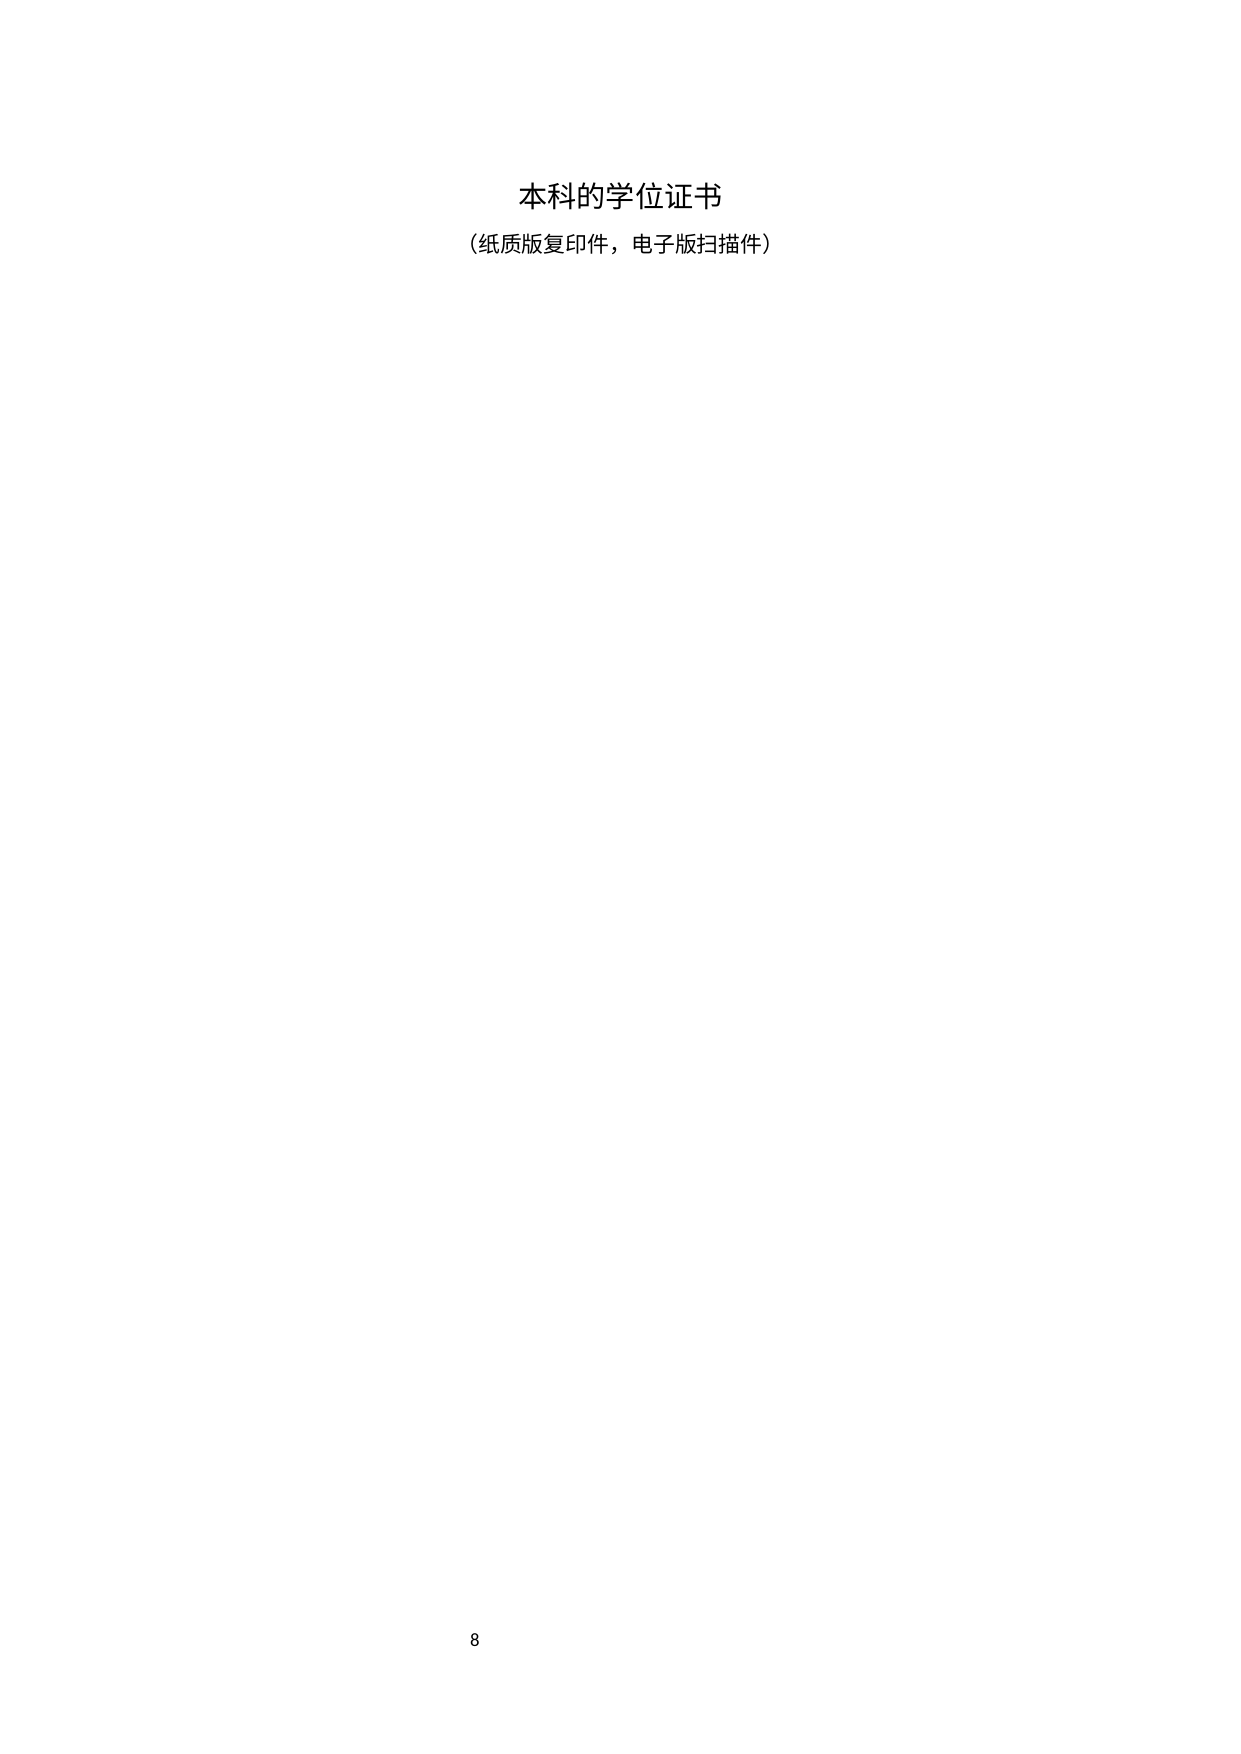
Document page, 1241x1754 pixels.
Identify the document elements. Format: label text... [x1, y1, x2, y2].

text 本科的学位证书 [187, 162, 1053, 227]
text （纸质版复印件，电子版扫描件） [187, 227, 1053, 259]
